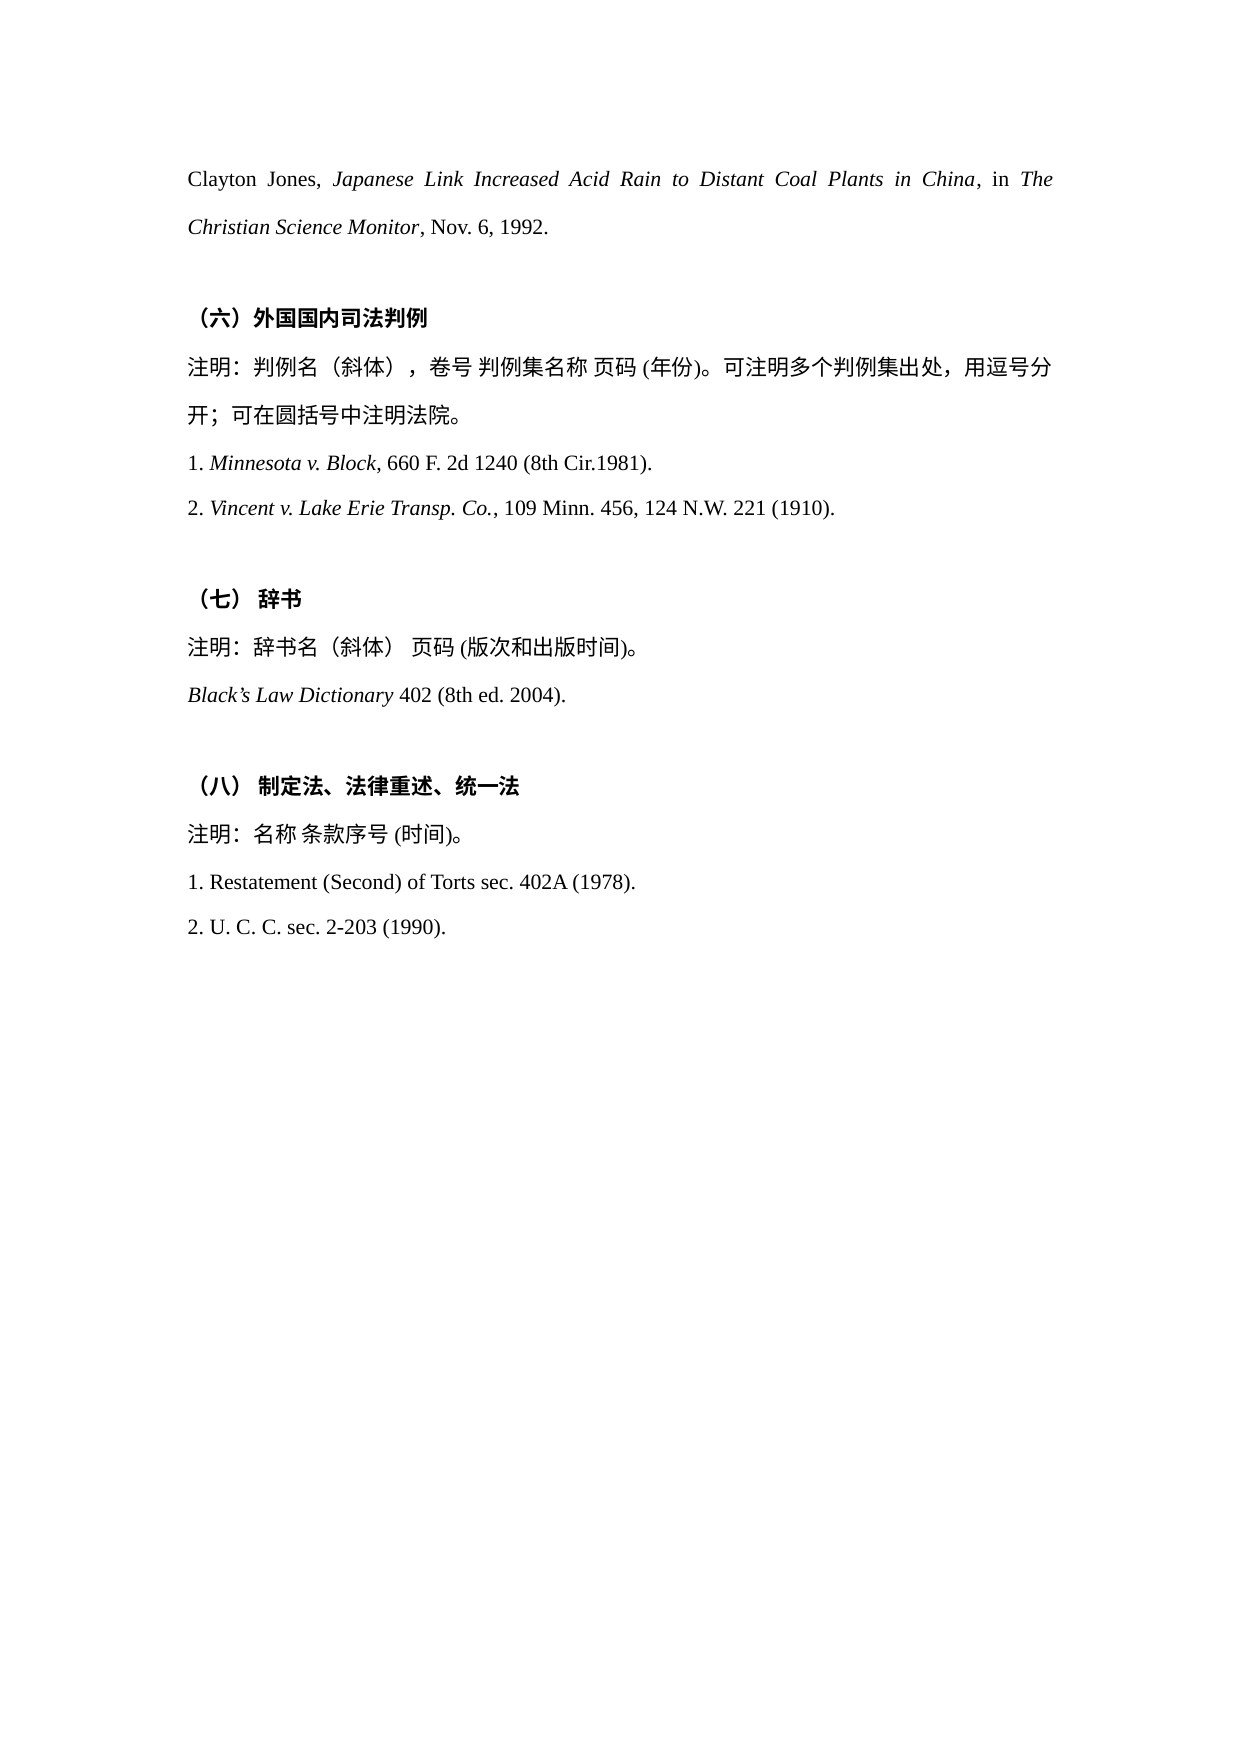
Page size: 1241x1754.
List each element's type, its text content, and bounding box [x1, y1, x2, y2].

text （八） 制定法、法律重述、统一法 [187, 768, 1053, 801]
text Clayton Jones, Japanese Link Increased Acid Rain to Distant Coal Plants in China, in The Christian Science Monitor, Nov. 6, 1992. [187, 162, 1053, 243]
text 注明：辞书名（斜体） 页码 (版次和出版时间)。 [187, 630, 1053, 662]
text 注明：判例名（斜体），卷号 判例集名称 页码 (年份)。可注明多个判例集出处，用逗号分开；可在圆括号中注明法院。 [187, 349, 1053, 431]
text 2. U. C. C. sec. 2-203 (1990). [187, 910, 1053, 943]
text 2. Vincent v. Lake Erie Transp. Co., 109 Minn. 456, 124 N.W. 221 (1910). [187, 491, 1053, 524]
text （七） 辞书 [187, 582, 1053, 614]
text 注明：名称 条款序号 (时间)。 [187, 817, 1053, 849]
text 1. Restatement (Second) of Torts sec. 402A (1978). [187, 865, 1053, 898]
text 1. Minnesota v. Block, 660 F. 2d 1240 (8th Cir.1981). [187, 446, 1053, 479]
text （六）外国国内司法判例 [187, 301, 1053, 333]
text Black’s Law Dictionary 402 (8th ed. 2004). [187, 678, 1053, 711]
